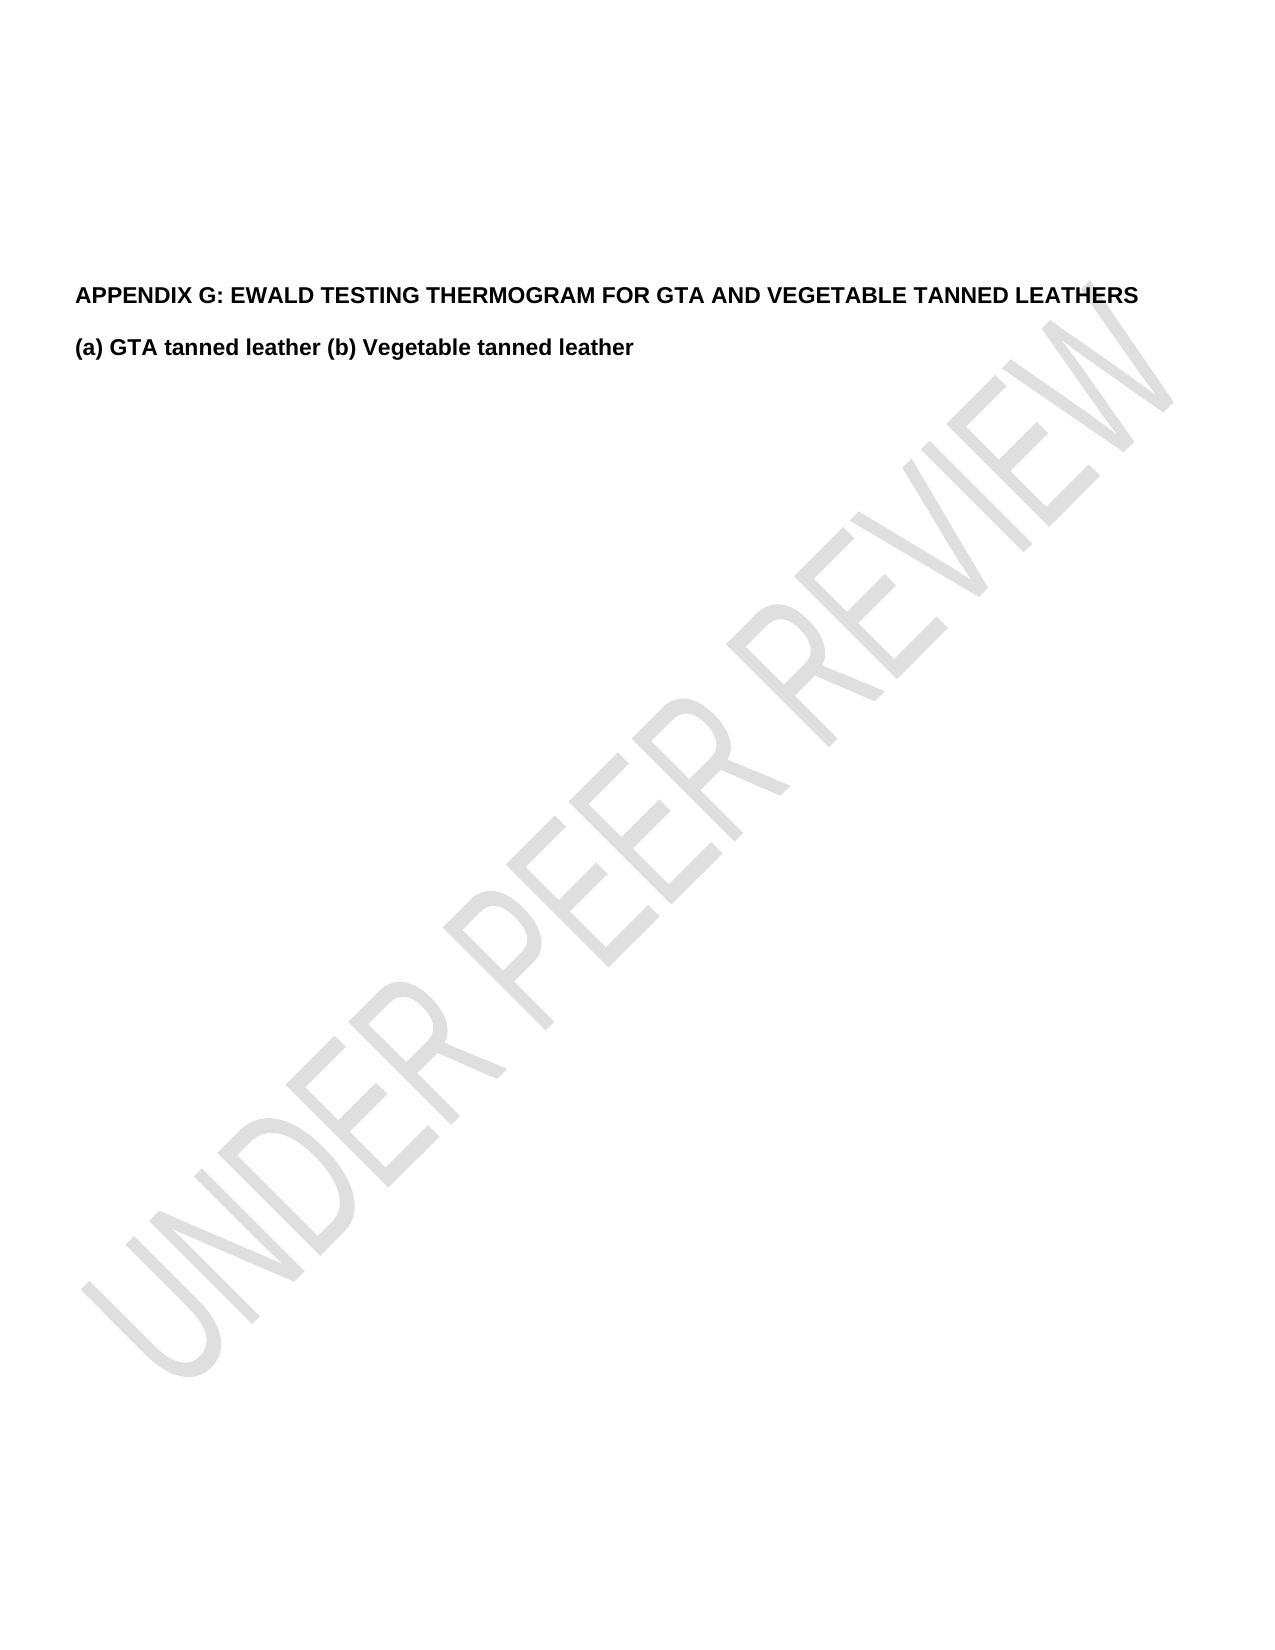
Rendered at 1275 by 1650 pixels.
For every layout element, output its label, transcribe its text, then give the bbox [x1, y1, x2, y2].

text (a) GTA tanned leather (b) Vegetable tanned leather [75, 333, 1200, 360]
text APPENDIX G: EWALD TESTING THERMOGRAM FOR GTA AND vegetable tanned leathers [75, 282, 1200, 308]
